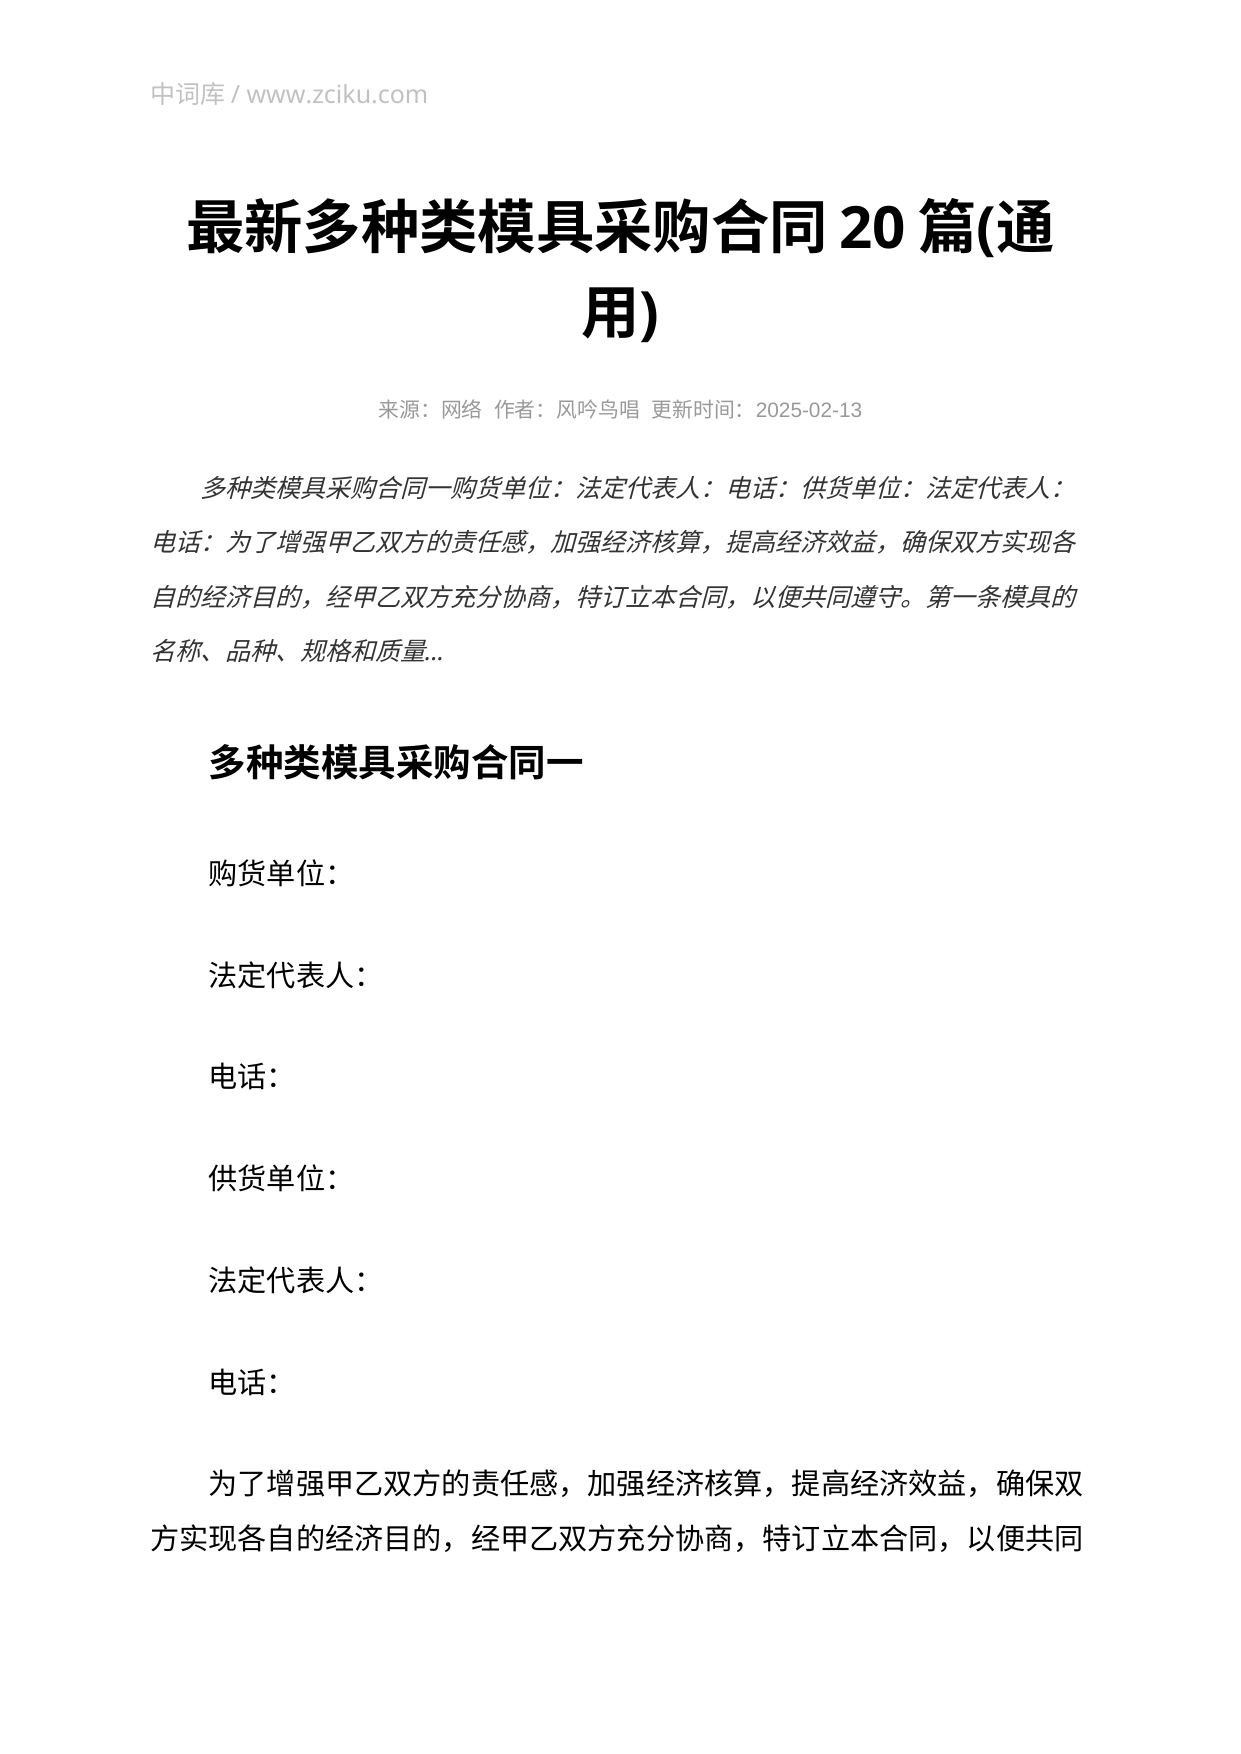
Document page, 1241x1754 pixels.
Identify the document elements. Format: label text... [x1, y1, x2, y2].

text 多种类模具采购合同一购货单位：法定代表人：电话：供货单位：法定代表人：电话：为了增强甲乙双方的责任感，加强经济核算，提高经济效益，确保双方实现各自的经济目的，经甲乙双方充分协商，特订立本合同，以便共同遵守。第一条模具的名称、品种、规格和质量... [150, 468, 1090, 668]
text 供货单位： [150, 1156, 1090, 1198]
text 购货单位： [150, 850, 1090, 893]
text 电话： [150, 1359, 1090, 1401]
text 来源：网络 作者：风吟鸟唱 更新时间：2025-02-13 [150, 398, 1090, 422]
text 电话： [150, 1054, 1090, 1096]
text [150, 1461, 1090, 1558]
text 法定代表人： [150, 1257, 1090, 1300]
text 多种类模具采购合同一 [150, 733, 1090, 787]
subtitle 最新多种类模具采购合同20篇(通用) [150, 181, 1090, 351]
text 法定代表人： [150, 952, 1090, 994]
